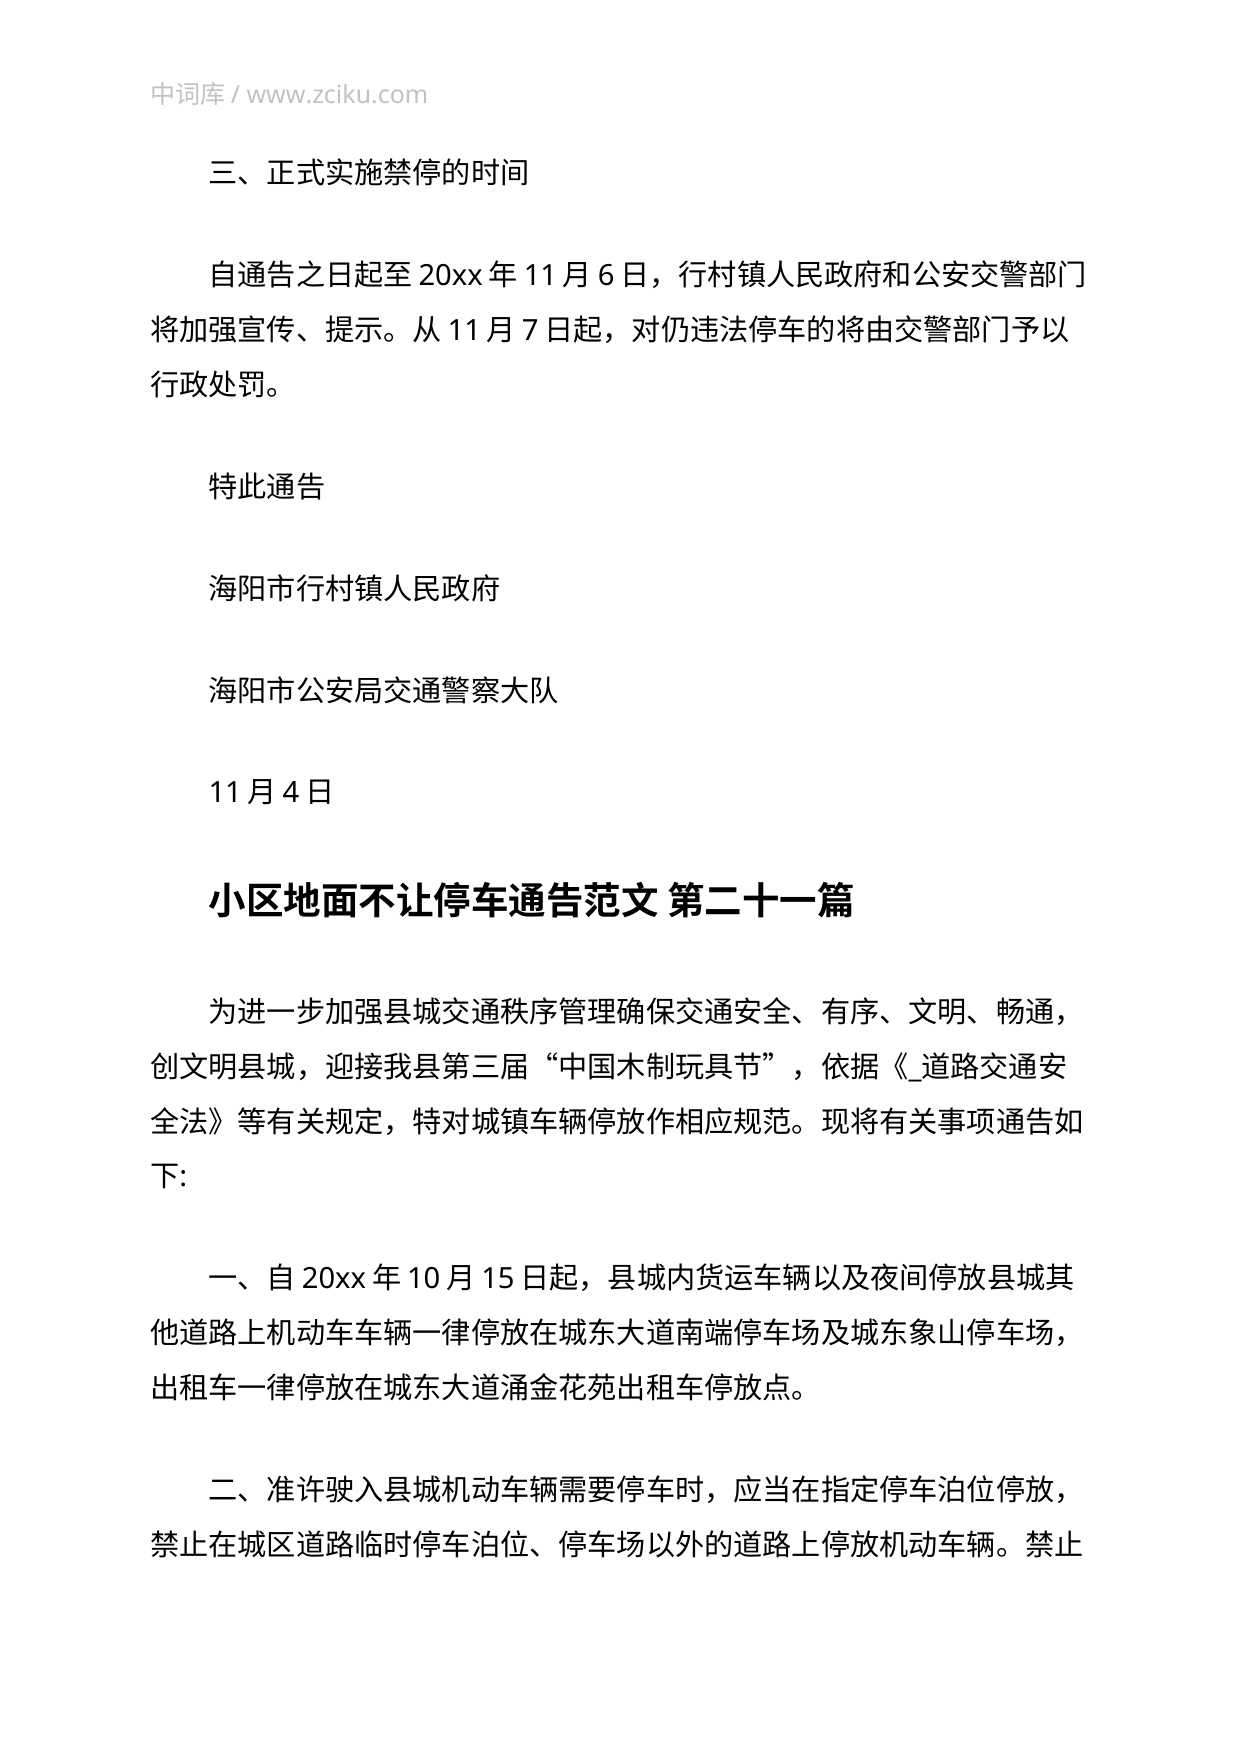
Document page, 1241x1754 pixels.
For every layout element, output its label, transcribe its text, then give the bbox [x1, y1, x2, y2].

text 小区地面不让停车通告范文 第二十一篇 [150, 871, 1090, 925]
text 海阳市公安局交通警察大队 [150, 667, 1090, 709]
text 特此通告 [150, 463, 1090, 506]
text 海阳市行村镇人民政府 [150, 565, 1090, 608]
text 三、正式实施禁停的时间 [150, 150, 1090, 192]
text 一、自20xx年10月15日起，县城内货运车辆以及夜间停放县城其他道路上机动车车辆一律停放在城东大道南端停车场及城东象山停车场，出租车一律停放在城东大道涌金花苑出租车停放点。 [150, 1255, 1090, 1407]
text 11月4日 [150, 769, 1090, 811]
text 自通告之日起至20xx年11月6日，行村镇人民政府和公安交警部门将加强宣传、提示。从11月7日起，对仍违法停车的将由交警部门予以行政处罚。 [150, 252, 1090, 404]
text 为进一步加强县城交通秩序管理确保交通安全、有序、文明、畅通，创文明县城，迎接我县第三届“中国木制玩具节”，依据《_道路交通安全法》等有关规定，特对城镇车辆停放作相应规范。现将有关事项通告如下: [150, 988, 1090, 1195]
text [150, 1467, 1090, 1564]
